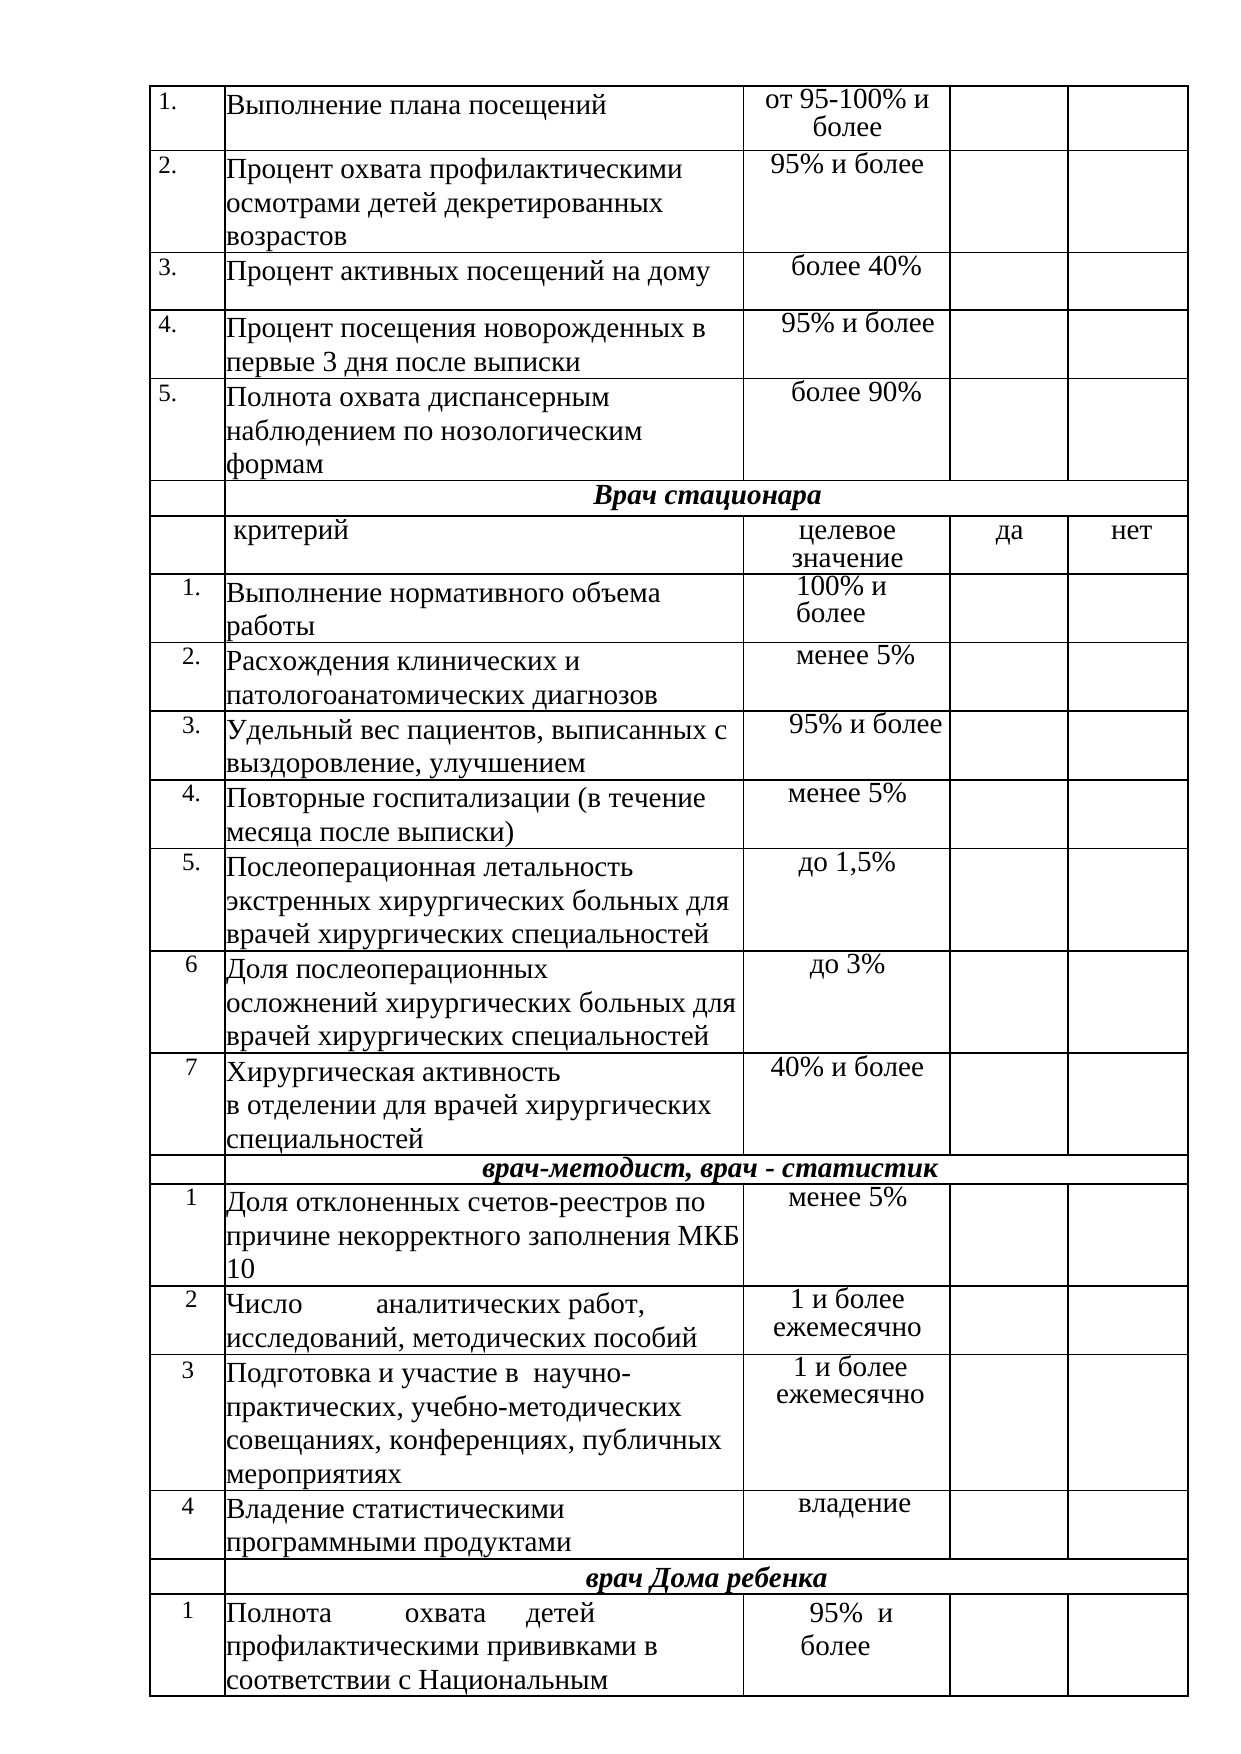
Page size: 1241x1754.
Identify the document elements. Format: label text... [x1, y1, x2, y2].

table_cell [951, 151, 1067, 252]
table_cell 7 [151, 1054, 224, 1154]
table_cell 5. [151, 379, 224, 480]
table_cell менее 5% [744, 781, 949, 848]
table_cell 3. [151, 712, 224, 779]
table_cell [1069, 1054, 1187, 1154]
table_cell 6 [151, 952, 224, 1052]
table_cell Подготовка и участие в научно-практических, учебно-методических совещаниях, конференциях, публичных мероприятиях [226, 1355, 743, 1489]
table_cell [151, 481, 224, 515]
table_cell 40% и более [744, 1054, 949, 1154]
table_cell 95% и более [744, 1595, 949, 1695]
table_cell 95% и более [744, 151, 949, 252]
table_cell Число аналитических работ, исследований, методических пособий [226, 1287, 743, 1354]
table_cell владение [744, 1491, 949, 1558]
table_cell [951, 1491, 1067, 1558]
table_cell Врач стационара [226, 481, 1187, 515]
table_cell Полнота охвата диспансерным наблюдением по нозологическим формам [226, 379, 743, 480]
table_cell [1069, 87, 1187, 150]
table_cell [151, 1156, 224, 1183]
table_cell целевое значение [744, 517, 949, 573]
table_cell 4 [151, 1491, 224, 1558]
table_cell [951, 1287, 1067, 1354]
table_cell [1069, 151, 1187, 252]
table_cell 100% и более [744, 575, 949, 642]
table_cell Повторные госпитализации (в течение месяца после выписки) [226, 781, 743, 848]
table_cell 2. [151, 151, 224, 252]
table_cell [951, 1054, 1067, 1154]
table_cell Расхождения клинических и патологоанатомических диагнозов [226, 643, 743, 710]
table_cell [226, 1595, 743, 1695]
table_cell [1069, 1491, 1187, 1558]
table_cell да [951, 517, 1067, 573]
table_cell [951, 379, 1067, 480]
table_cell 95% и более [744, 712, 949, 779]
table_cell [951, 781, 1067, 848]
table_cell более 40% [744, 253, 949, 309]
table_cell 1 [151, 1595, 224, 1695]
table_cell [951, 87, 1067, 150]
table_cell 95% и более [744, 311, 949, 377]
table_cell критерий [226, 517, 743, 573]
table_cell [1069, 952, 1187, 1052]
table_cell [951, 712, 1067, 779]
table_cell [1069, 379, 1187, 480]
table_cell менее 5% [744, 643, 949, 710]
table_cell [1069, 643, 1187, 710]
table_cell [951, 311, 1067, 377]
table_cell 3. [151, 253, 224, 309]
table_cell 1 и более ежемесячно [744, 1287, 949, 1354]
table_cell [951, 253, 1067, 309]
table_cell [1069, 575, 1187, 642]
table_cell Доля послеоперационных осложнений хирургических больных для врачей хирургических специальностей [226, 952, 743, 1052]
table_cell [151, 517, 224, 573]
table_cell [951, 1185, 1067, 1285]
table_cell врач Дома ребенка [226, 1560, 1187, 1593]
table_cell 1 [151, 1185, 224, 1285]
table_cell [1069, 1595, 1187, 1695]
table_cell более 90% [744, 379, 949, 480]
table_cell менее 5% [744, 1185, 949, 1285]
table_cell [1069, 712, 1187, 779]
table_cell Процент посещения новорожденных в первые 3 дня после выписки [226, 311, 743, 377]
table_cell [1069, 253, 1187, 309]
table_cell [951, 643, 1067, 710]
table_cell 5. [151, 849, 224, 950]
table_cell Удельный вес пациентов, выписанных с выздоровление, улучшением [226, 712, 743, 779]
table_cell [951, 952, 1067, 1052]
table_cell 1 и более ежемесячно [744, 1355, 949, 1489]
table_cell 1. [151, 87, 224, 150]
table_cell [1069, 1185, 1187, 1285]
table_cell [951, 849, 1067, 950]
table_cell до 3% [744, 952, 949, 1052]
table_cell до 1,5% [744, 849, 949, 950]
table_cell 3 [151, 1355, 224, 1489]
table_cell от 95-100% и более [744, 87, 949, 150]
table_cell [1069, 1287, 1187, 1354]
table_cell [951, 575, 1067, 642]
table_cell врач-методист, врач - статистик [226, 1156, 1187, 1183]
table_cell 4. [151, 311, 224, 377]
table_cell Процент охвата профилактическими осмотрами детей декретированных возрастов [226, 151, 743, 252]
table_cell нет [1069, 517, 1187, 573]
table_cell Хирургическая активность в отделении для врачей хирургических специальностей [226, 1054, 743, 1154]
table_cell Доля отклоненных счетов-реестров по причине некорректного заполнения МКБ 10 [226, 1185, 743, 1285]
table_cell [1069, 311, 1187, 377]
table_cell Владение статистическими программными продуктами [226, 1491, 743, 1558]
table_cell Процент активных посещений на дому [226, 253, 743, 309]
table_cell 2. [151, 643, 224, 710]
table_cell 2 [151, 1287, 224, 1354]
table_cell Послеоперационная летальность экстренных хирургических больных для врачей хирургических специальностей [226, 849, 743, 950]
table_cell [1069, 781, 1187, 848]
table_cell 4. [151, 781, 224, 848]
table_cell 1. [151, 575, 224, 642]
table_cell [1069, 1355, 1187, 1489]
table_cell [951, 1595, 1067, 1695]
table_cell [151, 1560, 224, 1593]
table_cell Выполнение нормативного объема работы [226, 575, 743, 642]
table_cell [1069, 849, 1187, 950]
table_cell [951, 1355, 1067, 1489]
table_cell Выполнение плана посещений [226, 87, 743, 150]
